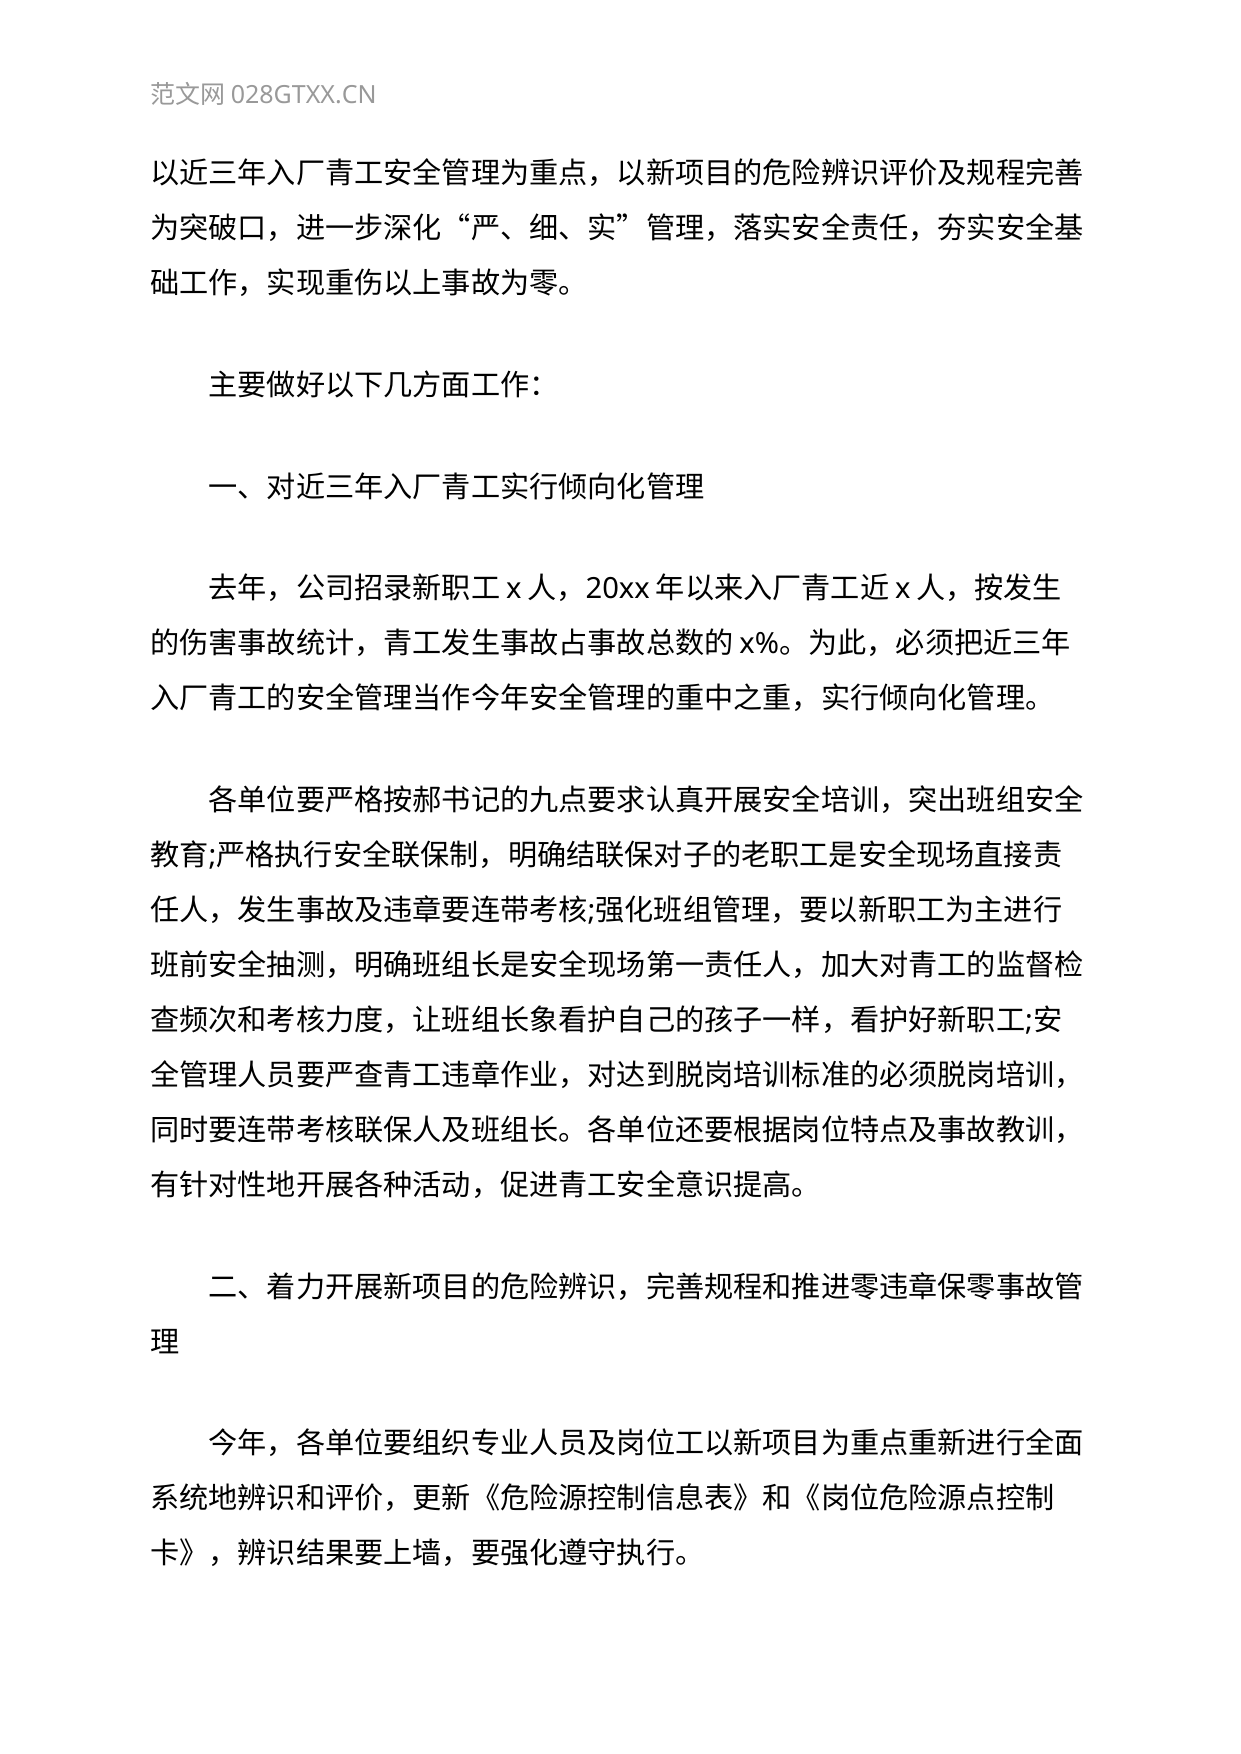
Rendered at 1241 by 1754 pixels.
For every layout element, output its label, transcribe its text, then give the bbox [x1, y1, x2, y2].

text 二、着力开展新项目的危险辨识，完善规程和推进零违章保零事故管理 [150, 1263, 1090, 1360]
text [150, 150, 1090, 302]
text 去年，公司招录新职工x人，20xx年以来入厂青工近x人，按发生的伤害事故统计，青工发生事故占事故总数的x%。为此，必须把近三年入厂青工的安全管理当作今年安全管理的重中之重，实行倾向化管理。 [150, 565, 1090, 717]
text 主要做好以下几方面工作： [150, 362, 1090, 404]
text 一、对近三年入厂青工实行倾向化管理 [150, 463, 1090, 506]
text 各单位要严格按郝书记的九点要求认真开展安全培训，突出班组安全教育;严格执行安全联保制，明确结联保对子的老职工是安全现场直接责任人，发生事故及违章要连带考核;强化班组管理，要以新职工为主进行班前安全抽测，明确班组长是安全现场第一责任人，加大对青工的监督检查频次和考核力度，让班组长象看护自己的孩子一样，看护好新职工;安全管理人员要严查青工违章作业，对达到脱岗培训标准的必须脱岗培训，同时要连带考核联保人及班组长。各单位还要根据岗位特点及事故教训，有针对性地开展各种活动，促进青工安全意识提高。 [150, 777, 1090, 1204]
text 今年，各单位要组织专业人员及岗位工以新项目为重点重新进行全面系统地辨识和评价，更新《危险源控制信息表》和《岗位危险源点控制卡》，辨识结果要上墙，要强化遵守执行。 [150, 1420, 1090, 1572]
